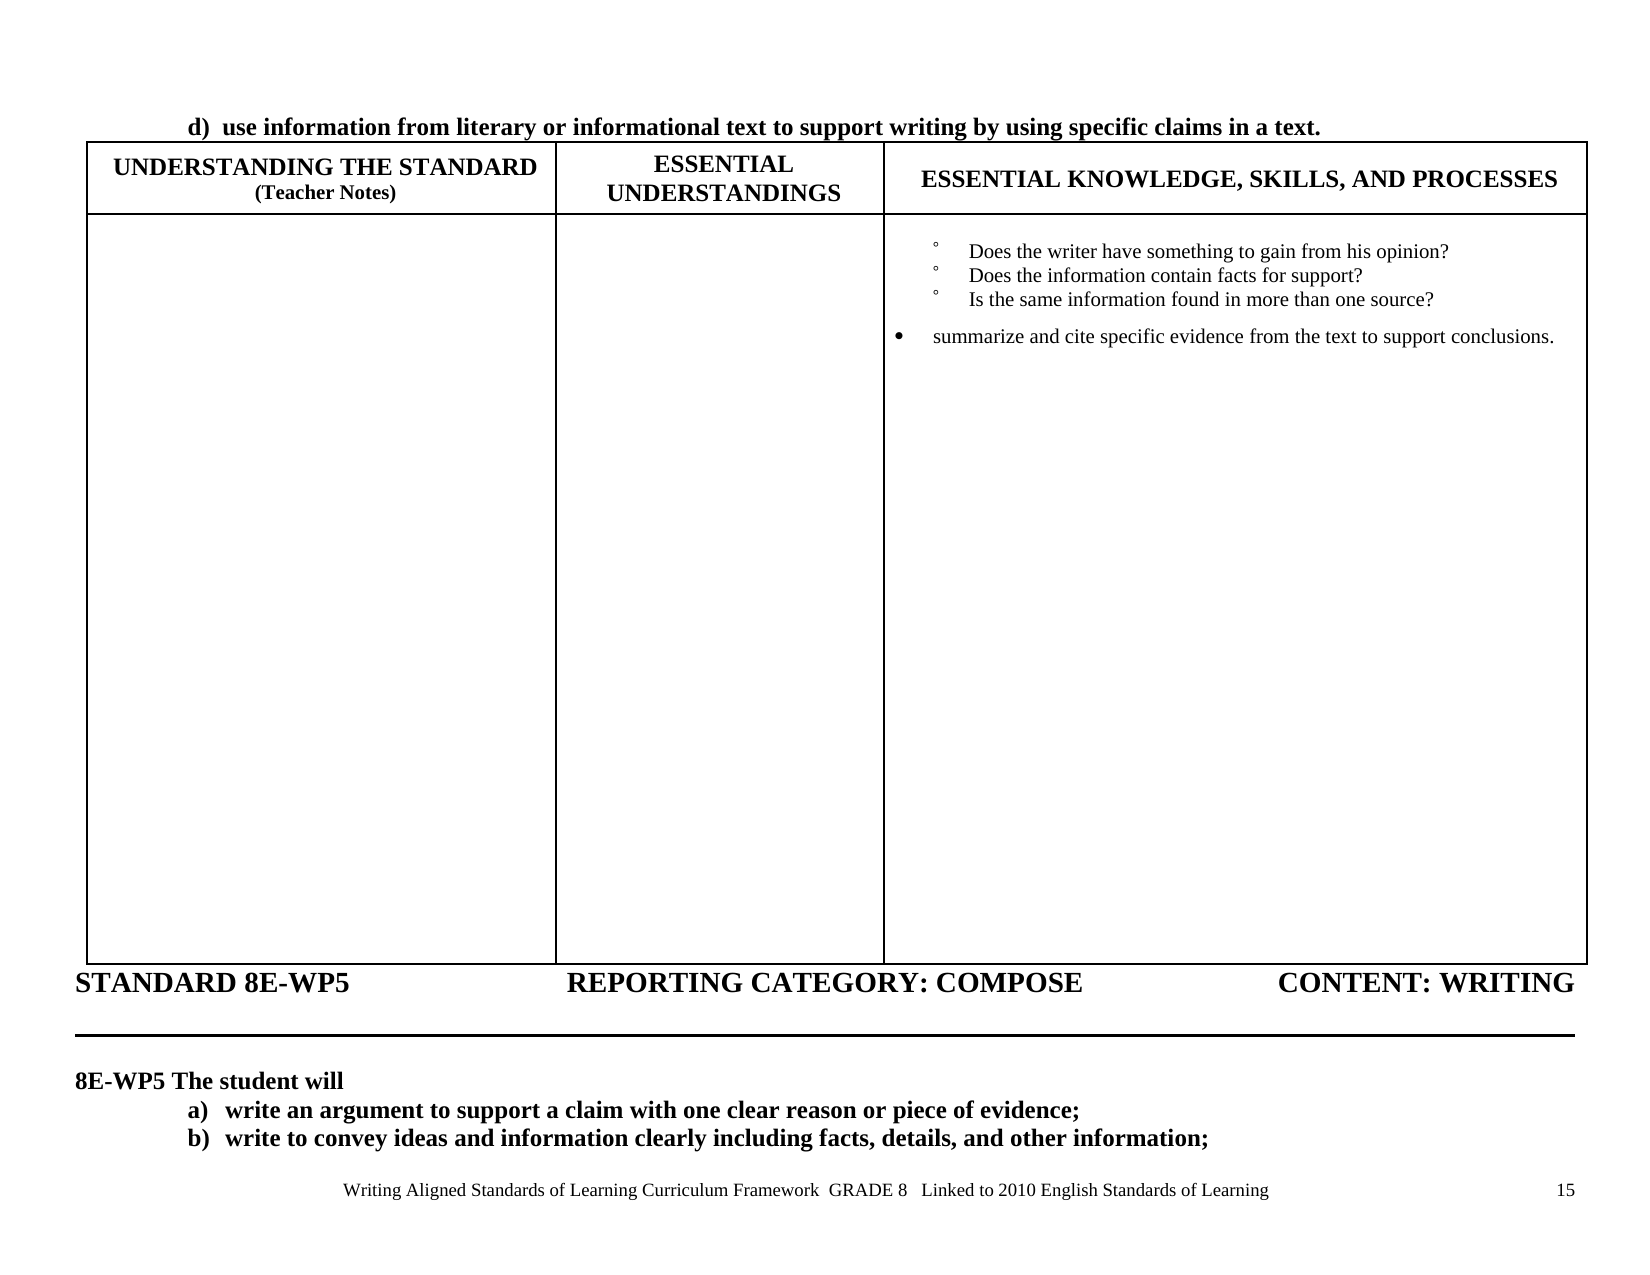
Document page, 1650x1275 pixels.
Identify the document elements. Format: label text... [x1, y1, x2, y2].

text b) write to convey ideas and information clearly including facts, details, and other information; [187, 1123, 1575, 1152]
text 8E-WP5 The student will [75, 1066, 1575, 1095]
table_header UNDERSTANDING THE STANDARD (Teacher Notes) [88, 143, 555, 213]
text d) use information from literary or informational text to support writing by using specific claims in a text. [187, 112, 1575, 141]
text a) write an argument to support a claim with one clear reason or piece of evidence; [187, 1095, 1575, 1123]
table_cell [557, 215, 883, 963]
table_cell Does the writer have something to gain from his opinion? Does the information contain facts for support? Is the same information found in more than one source? summarize and cite specific evidence from the text to support conclusions. [885, 215, 1586, 963]
subtitle Standard 8e-wp5 REPORTING CATEGORY: compose Content: writing [75, 965, 1575, 1034]
table_cell [88, 215, 555, 963]
table_header ESSENTIAL KNOWLEDGE, SKILLS, AND PROCESSES [885, 143, 1586, 213]
table_header ESSENTIAL UNDERSTANDINGS [557, 143, 883, 213]
